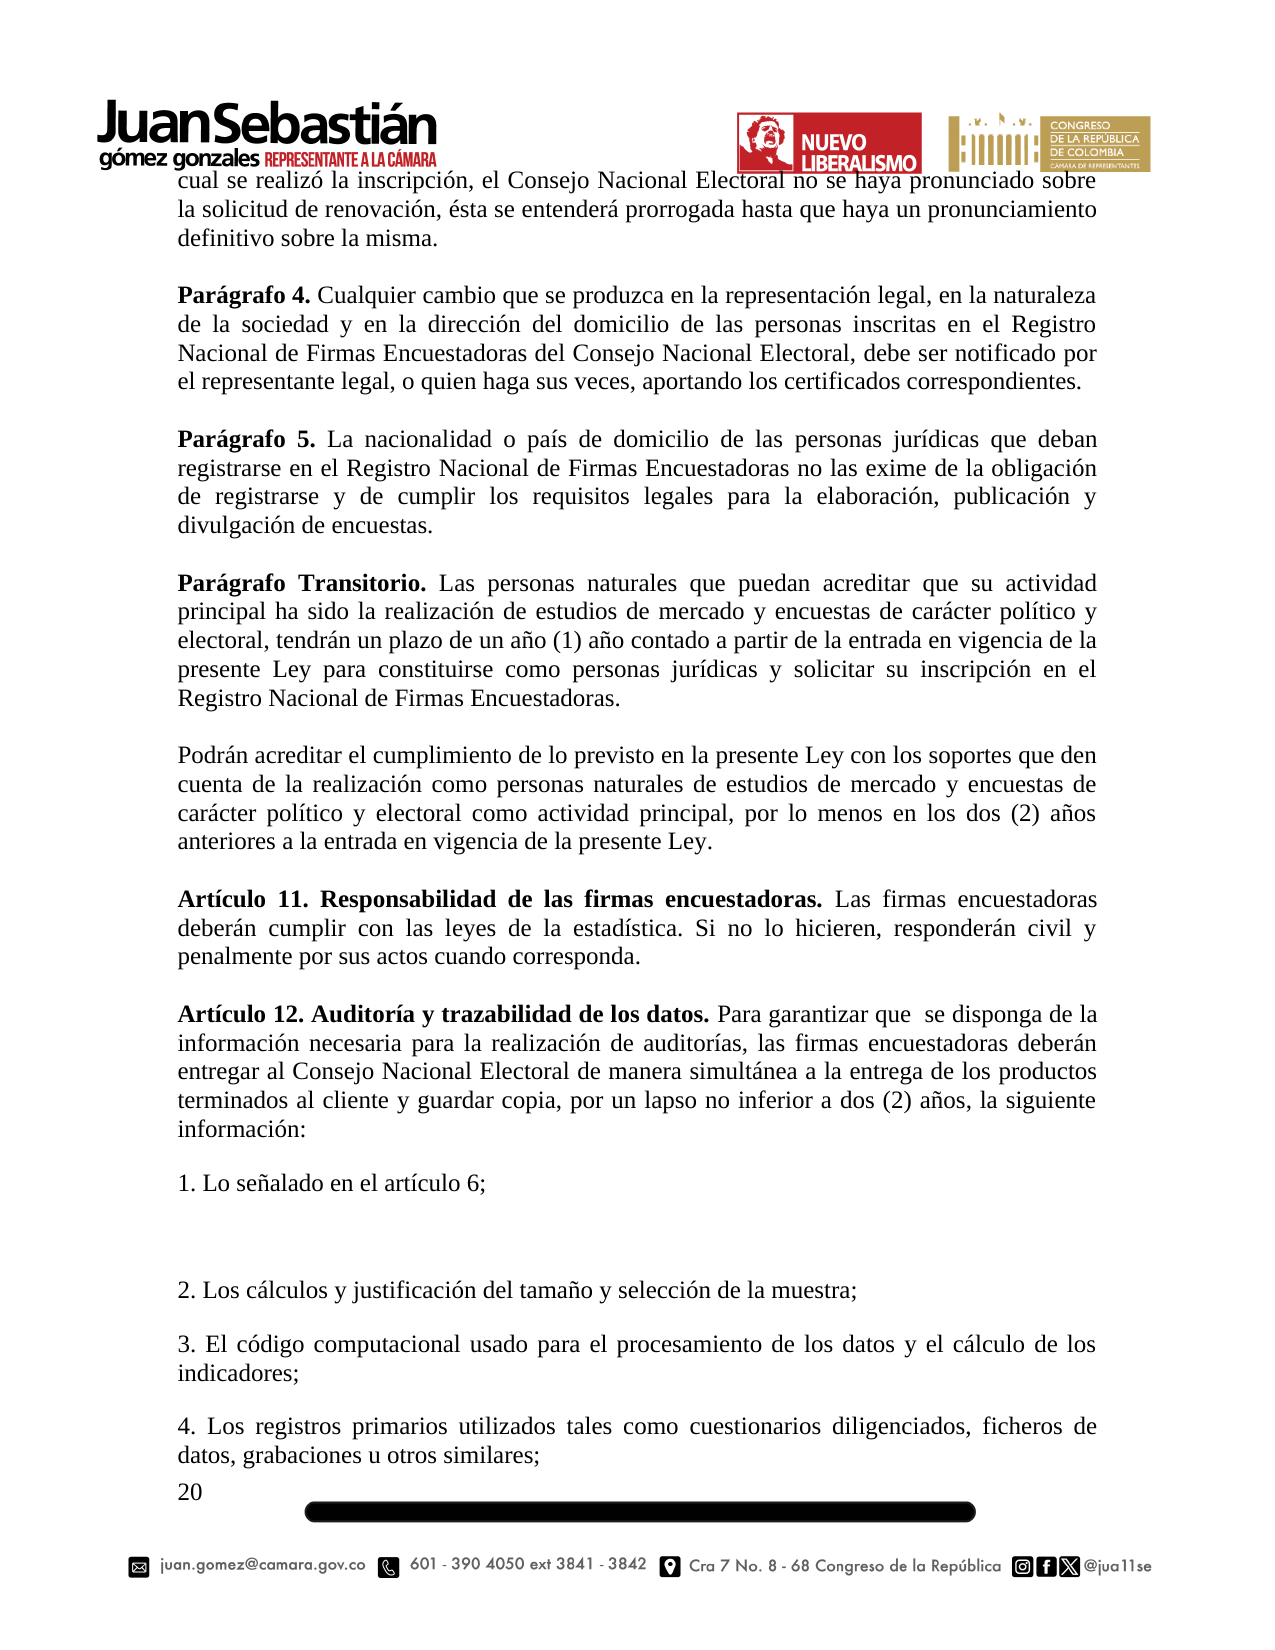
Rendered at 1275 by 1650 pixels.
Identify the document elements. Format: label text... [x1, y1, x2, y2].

text Parágrafo 4. Cualquier cambio que se produzca en la representación legal, en la naturaleza de la sociedad y en la dirección del domicilio de las personas inscritas en el Registro Nacional de Firmas Encuestadoras del Consejo Nacional Electoral, debe ser notificado por el representante legal, o quien haga sus veces, aportando los certificados correspondientes. [177, 280, 1098, 395]
text 4. Los registros primarios utilizados tales como cuestionarios diligenciados, ficheros de datos, grabaciones u otros similares; [177, 1411, 1098, 1469]
text Artículo 12. Auditoría y trazabilidad de los datos. Para garantizar que se disponga de la información necesaria para la realización de auditorías, las firmas encuestadoras deberán entregar al Consejo Nacional Electoral de manera simultánea a la entrega de los productos terminados al cliente y guardar copia, por un lapso no inferior a dos (2) años, la siguiente información: [177, 999, 1098, 1143]
text 1. Lo señalado en el artículo 6; [177, 1168, 1098, 1196]
text Podrán acreditar el cumplimiento de lo previsto en la presente Ley con los soportes que den cuenta de la realización como personas naturales de estudios de mercado y encuestas de carácter político y electoral como actividad principal, por lo menos en los dos (2) años anteriores a la entrada en vigencia de la presente Ley. [177, 740, 1098, 855]
text 2. Los cálculos y justificación del tamaño y selección de la muestra; [177, 1275, 1098, 1304]
text Parágrafo Transitorio. Las personas naturales que puedan acreditar que su actividad principal ha sido la realización de estudios de mercado y encuestas de carácter político y electoral, tendrán un plazo de un año (1) año contado a partir de la entrada en vigencia de la presente Ley para constituirse como personas jurídicas y solicitar su inscripción en el Registro Nacional de Firmas Encuestadoras. [177, 568, 1098, 711]
picture [12, 6, 1268, 1631]
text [177, 165, 1098, 251]
text Artículo 11. Responsabilidad de las firmas encuestadoras. Las firmas encuestadoras deberán cumplir con las leyes de la estadística. Si no lo hicieren, responderán civil y penalmente por sus actos cuando corresponda. [177, 884, 1098, 970]
text 3. El código computacional usado para el procesamiento de los datos y el cálculo de los indicadores; [177, 1329, 1098, 1386]
text Parágrafo 5. La nacionalidad o país de domicilio de las personas jurídicas que deban registrarse en el Registro Nacional de Firmas Encuestadoras no las exime de la obligación de registrarse y de cumplir los requisitos legales para la elaboración, publicación y divulgación de encuestas. [177, 424, 1098, 539]
